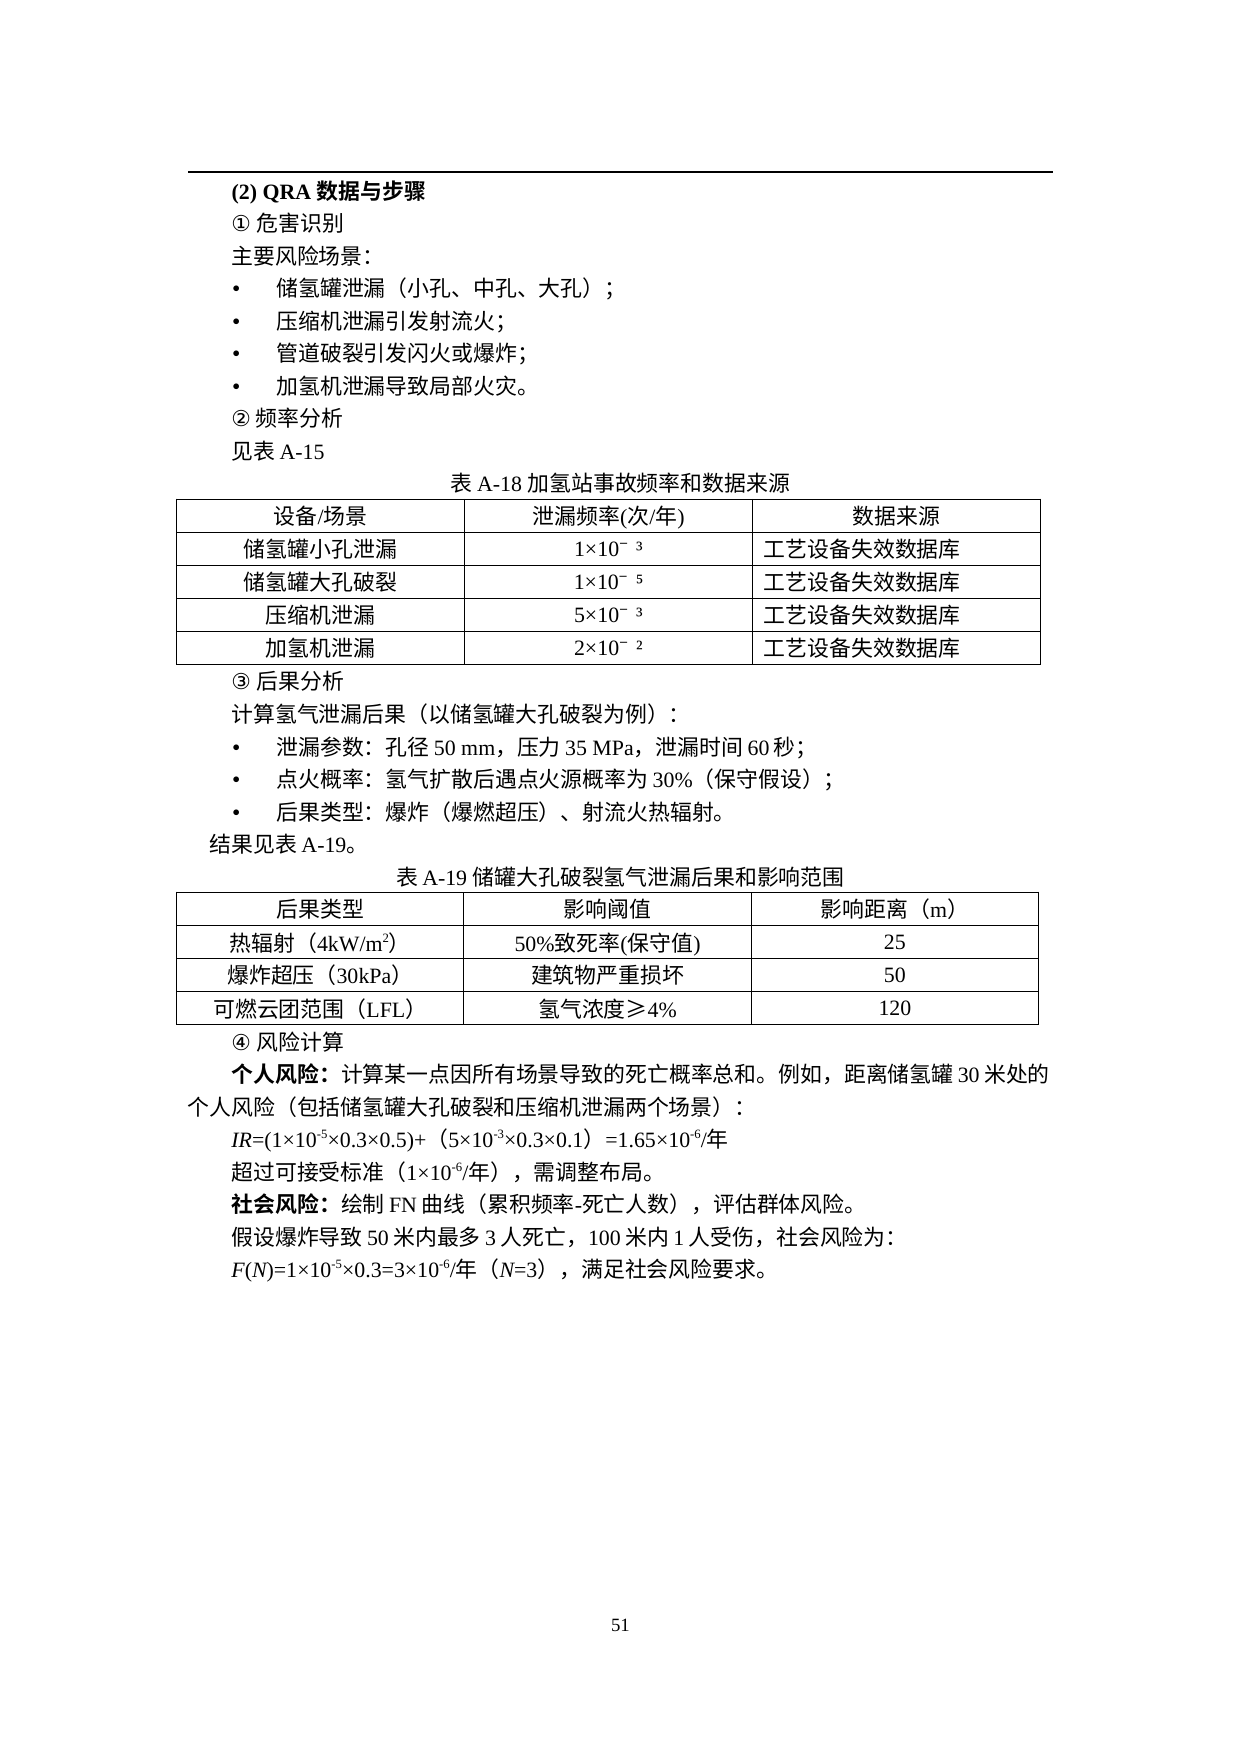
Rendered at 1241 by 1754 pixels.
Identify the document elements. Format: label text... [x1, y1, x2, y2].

table_header 影响阈值 [464, 893, 751, 924]
text 结果见表A-19。 [187, 827, 1053, 859]
list 泄漏参数：孔径50 mm，压力35 MPa，泄漏时间60秒； [232, 729, 1053, 762]
text 个人风险：计算某一点因所有场景导致的死亡概率总和。例如，距离储氢罐30米处的个人风险（包括储氢罐大孔破裂和压缩机泄漏两个场景）： [187, 1057, 1053, 1122]
table_cell 50 [752, 959, 1038, 991]
text (2) QRA 数据与步骤 [187, 173, 1053, 206]
table_header 影响距离（m） [752, 893, 1038, 924]
text ④ 风险计算 [187, 1024, 1053, 1057]
table_cell 120 [752, 992, 1038, 1024]
text ③ 后果分析 [187, 664, 1053, 697]
table_cell 5×10⁻³ [465, 599, 752, 631]
table_cell 建筑物严重损坏 [464, 959, 751, 991]
text 超过可接受标准（1×10-6/年），需调整布局。 [187, 1154, 1053, 1187]
list 点火概率：氢气扩散后遇点火源概率为30%（保守假设）； [232, 762, 1053, 794]
table_cell 50%致死率(保守值) [464, 926, 751, 958]
table_cell 工艺设备失效数据库 [753, 566, 1040, 597]
list 管道破裂引发闪火或爆炸； [232, 336, 1053, 368]
text 社会风险：绘制FN曲线（累积频率-死亡人数），评估群体风险。 [187, 1187, 1053, 1219]
text 计算氢气泄漏后果（以储氢罐大孔破裂为例）： [187, 697, 1053, 729]
table_cell 2×10⁻² [465, 632, 752, 663]
text F(N)=1×10-5×0.3=3×10-6/年（N=3），满足社会风险要求。 [187, 1252, 1053, 1284]
table_cell 25 [752, 926, 1038, 958]
text 假设爆炸导致50米内最多3人死亡，100米内1人受伤，社会风险为： [187, 1219, 1053, 1252]
table_cell 压缩机泄漏 [177, 599, 464, 631]
table_cell 工艺设备失效数据库 [753, 533, 1040, 564]
text ① 危害识别 [187, 206, 1053, 238]
table_cell 储氢罐小孔泄漏 [177, 533, 464, 564]
text 表A-18 加氢站事故频率和数据来源 [187, 466, 1053, 498]
text 见表A-15 [187, 433, 1053, 466]
table_header 泄漏频率(次/年) [465, 500, 752, 531]
table_cell 爆炸超压（30kPa） [177, 959, 463, 991]
list 后果类型：爆炸（爆燃超压）、射流火热辐射。 [232, 794, 1053, 827]
text ②频率分析 [187, 401, 1053, 433]
table_header 后果类型 [177, 893, 463, 924]
table_cell 可燃云团范围（LFL） [177, 992, 463, 1024]
text IR=(1×10-5×0.3×0.5)+（5×10-3×0.3×0.1）=1.65×10-6/年 [187, 1122, 1053, 1154]
table_cell 热辐射（4kW/m2） [177, 926, 463, 958]
list 加氢机泄漏导致局部火灾。 [232, 368, 1053, 401]
table_header 设备/场景 [177, 500, 464, 531]
table_cell 加氢机泄漏 [177, 632, 464, 663]
table_header 数据来源 [753, 500, 1040, 531]
table_cell 储氢罐大孔破裂 [177, 566, 464, 597]
list 储氢罐泄漏（小孔、中孔、大孔）； [232, 271, 1053, 303]
table_cell 氢气浓度≥4% [464, 992, 751, 1024]
text 主要风险场景： [187, 238, 1053, 271]
table_cell 1×10⁻⁵ [465, 566, 752, 597]
list 压缩机泄漏引发射流火； [232, 303, 1053, 336]
text 表A-19 储罐大孔破裂氢气泄漏后果和影响范围 [187, 859, 1053, 892]
table_cell 1×10⁻³ [465, 533, 752, 564]
table_cell 工艺设备失效数据库 [753, 632, 1040, 663]
table_cell 工艺设备失效数据库 [753, 599, 1040, 631]
